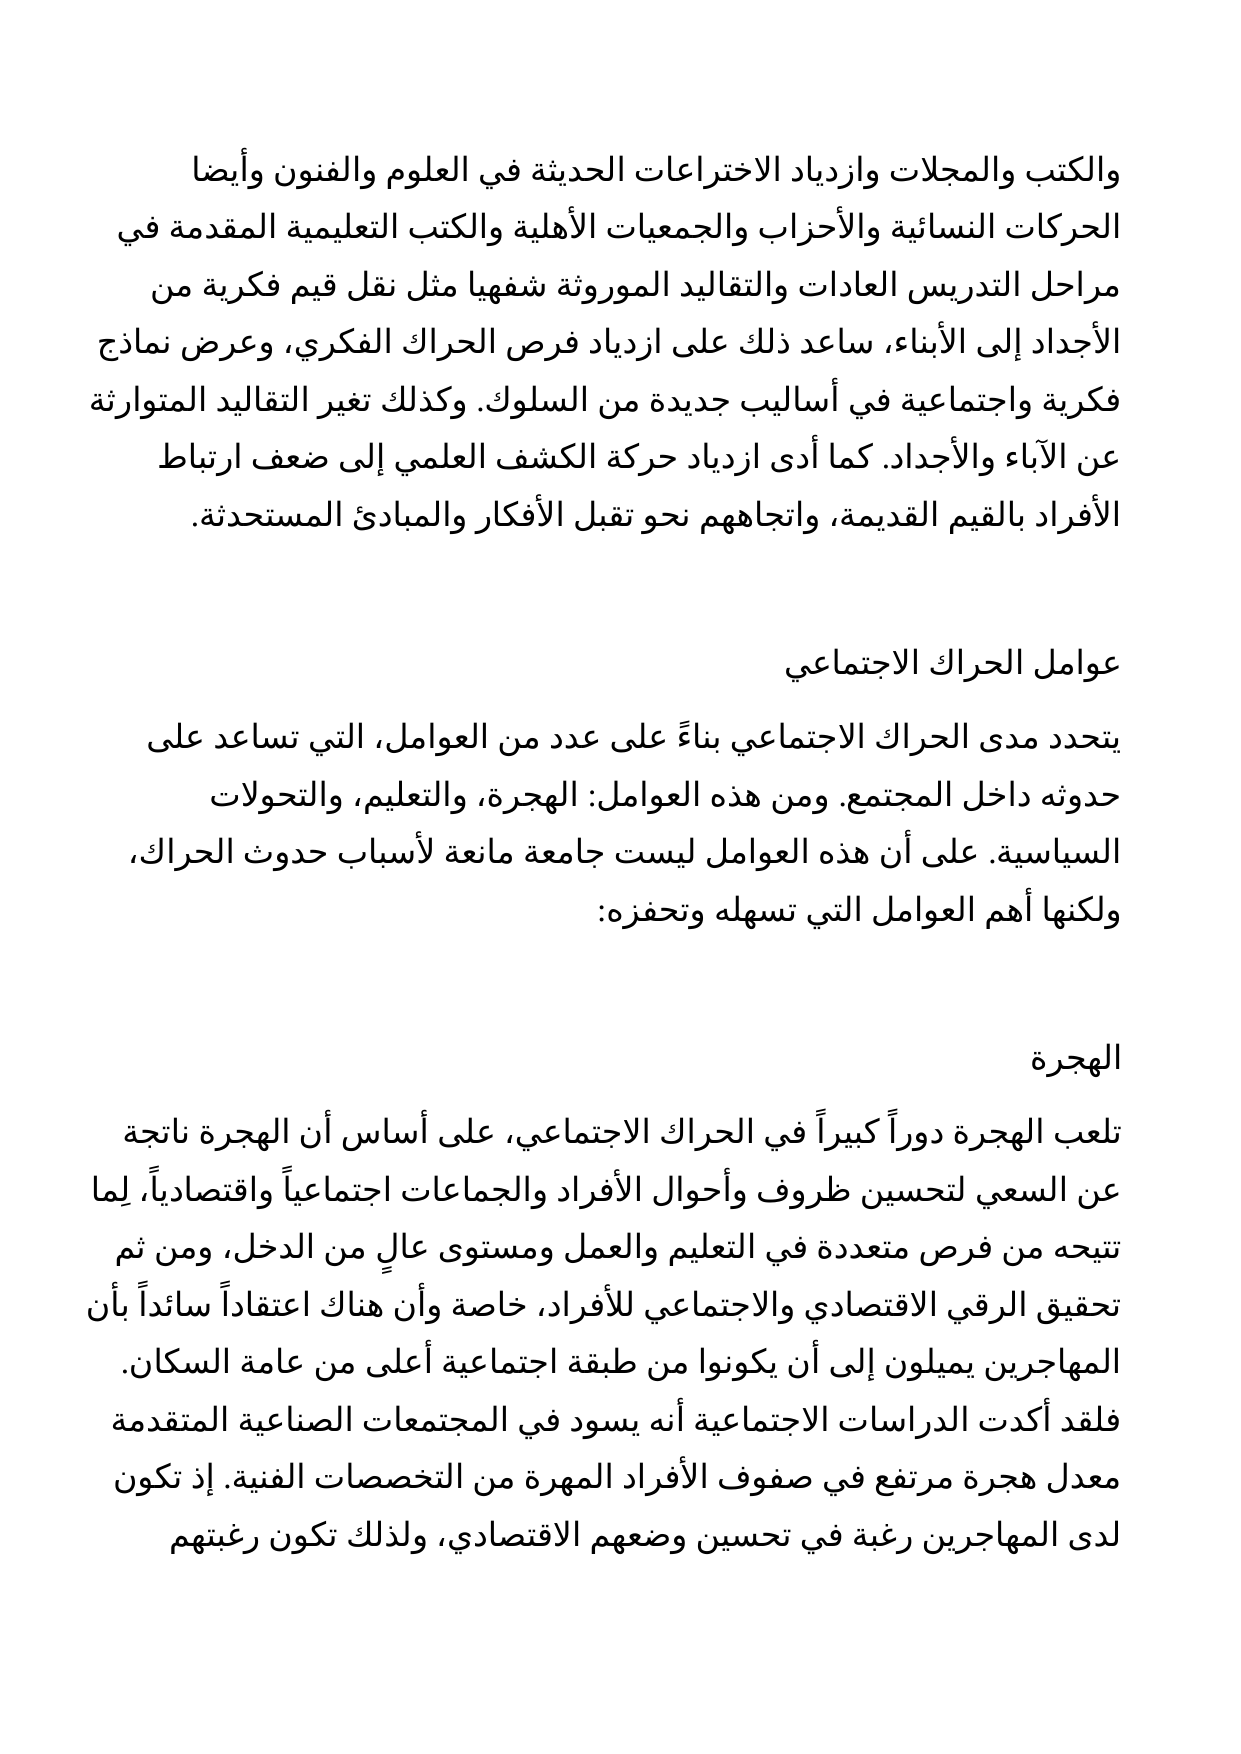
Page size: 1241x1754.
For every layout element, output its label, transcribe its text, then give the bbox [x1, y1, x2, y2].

text يتحدد مدى الحراك الاجتماعي بناءً على عدد من العوامل، التي تساعد على حدوثه داخل المجتمع. ومن هذه العوامل: الهجرة، والتعليم، والتحولات السياسية. على أن هذه العوامل ليست جامعة مانعة لأسباب حدوث الحراك، ولكنها أهم العوامل التي تسهله وتحفزه: [74, 717, 1122, 928]
text الهجرة [74, 1038, 1122, 1077]
text عوامل الحراك الاجتماعي [74, 643, 1122, 682]
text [74, 150, 1122, 533]
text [74, 1112, 1122, 1553]
